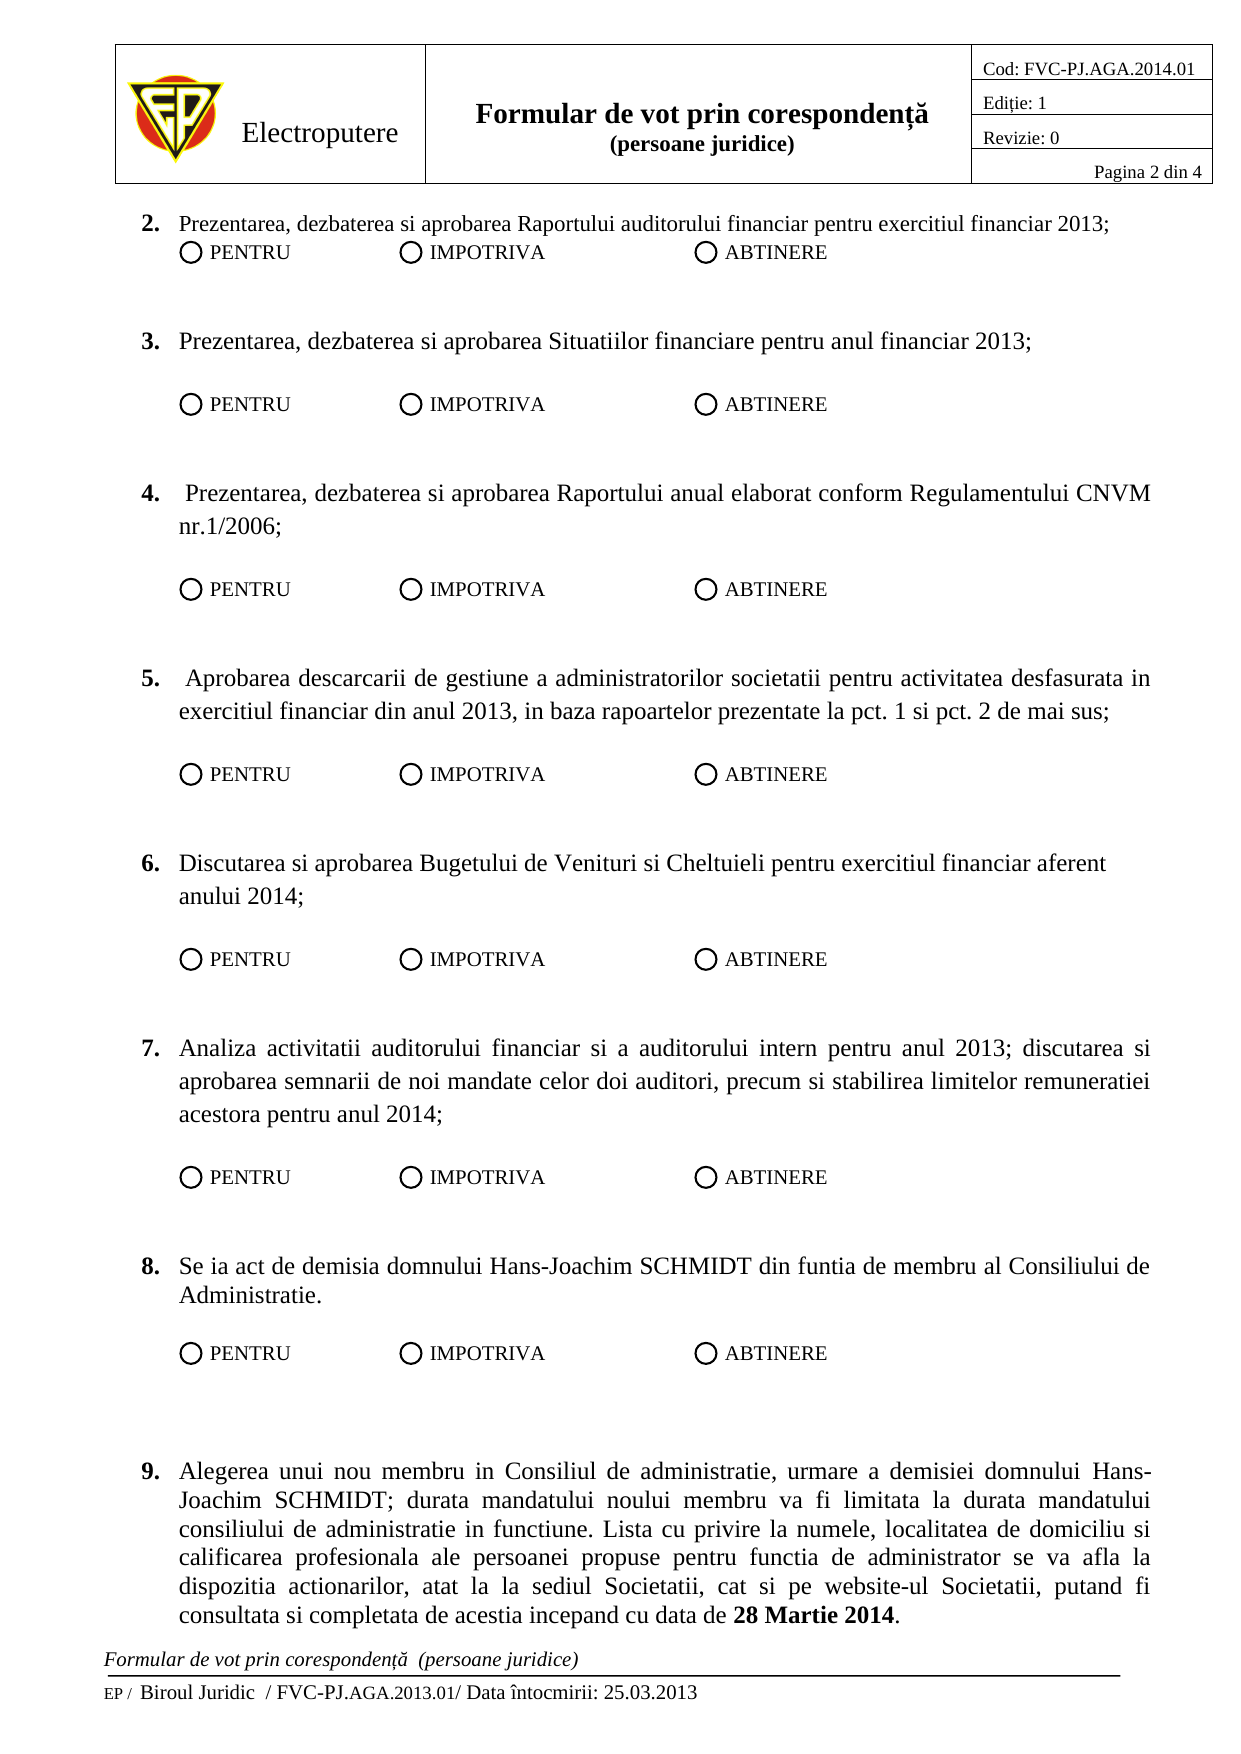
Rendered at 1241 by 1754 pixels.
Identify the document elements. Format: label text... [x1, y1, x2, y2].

picture [126, 65, 227, 167]
list Alegerea unui nou membru in Consiliul de administratie, urmare a demisiei domnului Hans-Joachim SCHMIDT; durata mandatului noului membru va fi limitata la durata mandatului consiliului de administratie in functiune. Lista cu privire la numele, localitatea de domiciliu si calificarea profesionala ale persoanei propuse pentru functia de administrator se va afla la dispozitia actionarilor, atat la la sediul Societatii, cat si pe website-ul Societatii, putand fi consultata si completata de acestia incepand cu data de 28 Martie 2014. [141, 1456, 1152, 1629]
list Discutarea si aprobarea Bugetului de Venituri si Cheltuieli pentru exercitiul financiar aferent anului 2014; [141, 848, 1152, 910]
list Prezentarea, dezbaterea si aprobarea Raportului anual elaborat conform Regulamentului CNVM nr.1/2006; [141, 478, 1152, 540]
list Se ia act de demisia domnului Hans-Joachim SCHMIDT din funtia de membru al Consiliului de Administratie. [141, 1251, 1152, 1309]
list Analiza activitatii auditorului financiar si a auditorului intern pentru anul 2013; discutarea si aprobarea semnarii de noi mandate celor doi auditori, precum si stabilirea limitelor remuneratiei acestora pentru anul 2014; [141, 1033, 1152, 1128]
list Prezentarea, dezbaterea si aprobarea Situatiilor financiare pentru anul financiar 2013; [141, 326, 1152, 355]
list Aprobarea descarcarii de gestiune a administratorilor societatii pentru activitatea desfasurata in exercitiul financiar din anul 2013, in baza rapoartelor prezentate la pct. 1 si pct. 2 de mai sus; [141, 663, 1152, 725]
list Prezentarea, dezbaterea si aprobarea Raportului auditorului financiar pentru exercitiul financiar 2013; [141, 208, 1152, 237]
